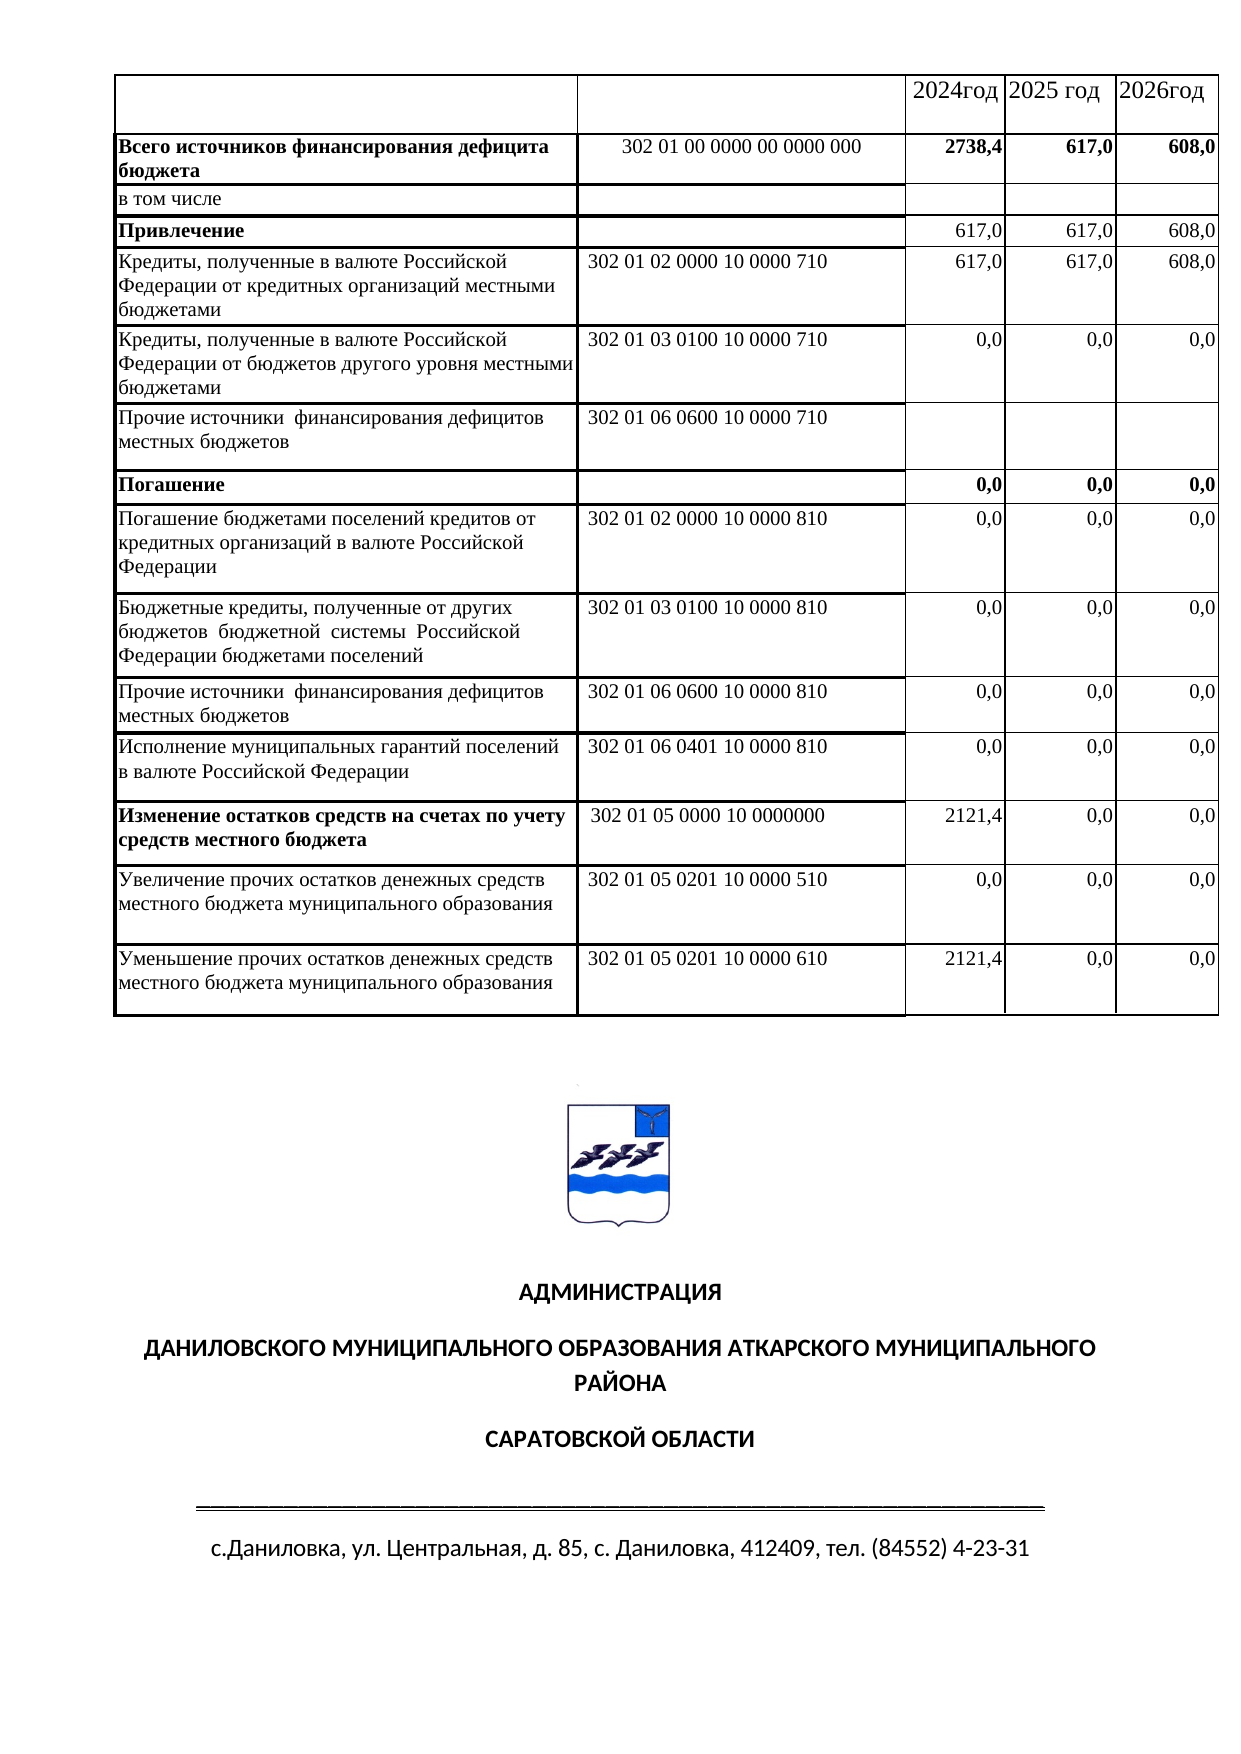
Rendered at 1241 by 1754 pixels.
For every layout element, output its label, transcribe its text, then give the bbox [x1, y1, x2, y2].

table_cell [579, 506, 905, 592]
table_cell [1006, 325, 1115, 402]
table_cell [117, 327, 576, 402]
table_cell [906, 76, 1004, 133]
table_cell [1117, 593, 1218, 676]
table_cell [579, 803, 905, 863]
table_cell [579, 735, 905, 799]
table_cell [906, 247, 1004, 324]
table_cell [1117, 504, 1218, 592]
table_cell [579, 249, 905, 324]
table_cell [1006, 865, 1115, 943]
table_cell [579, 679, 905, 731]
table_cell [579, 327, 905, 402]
text АДМИНИСТРАЦИЯ [118, 1276, 1122, 1307]
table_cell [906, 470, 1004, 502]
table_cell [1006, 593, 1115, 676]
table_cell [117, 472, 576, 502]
text с.Даниловка, ул. Центральная, д. 85, с. Даниловка, 412409, тел. (84552) 4-23-31 [118, 1532, 1122, 1563]
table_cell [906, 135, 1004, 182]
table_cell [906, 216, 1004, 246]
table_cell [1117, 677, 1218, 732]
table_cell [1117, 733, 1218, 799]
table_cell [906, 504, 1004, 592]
text САРАТОВСКОЙ ОБЛАСТИ [118, 1423, 1122, 1453]
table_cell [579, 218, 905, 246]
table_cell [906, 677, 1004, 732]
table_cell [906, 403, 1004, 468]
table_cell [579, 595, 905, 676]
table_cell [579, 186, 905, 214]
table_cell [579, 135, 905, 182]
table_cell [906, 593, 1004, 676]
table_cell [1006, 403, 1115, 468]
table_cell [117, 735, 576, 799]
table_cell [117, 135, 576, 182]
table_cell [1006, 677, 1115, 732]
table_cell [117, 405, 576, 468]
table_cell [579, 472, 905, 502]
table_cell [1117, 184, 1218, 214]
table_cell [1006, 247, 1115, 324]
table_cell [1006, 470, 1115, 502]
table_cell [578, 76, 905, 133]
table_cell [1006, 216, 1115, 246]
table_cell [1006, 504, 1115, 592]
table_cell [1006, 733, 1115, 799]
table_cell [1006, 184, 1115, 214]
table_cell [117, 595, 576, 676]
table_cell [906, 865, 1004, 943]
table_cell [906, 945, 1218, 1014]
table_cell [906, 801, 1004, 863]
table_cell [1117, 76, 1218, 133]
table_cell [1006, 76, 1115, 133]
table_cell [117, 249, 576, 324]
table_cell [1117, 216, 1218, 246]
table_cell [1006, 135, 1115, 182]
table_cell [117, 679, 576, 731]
picture [563, 1084, 677, 1252]
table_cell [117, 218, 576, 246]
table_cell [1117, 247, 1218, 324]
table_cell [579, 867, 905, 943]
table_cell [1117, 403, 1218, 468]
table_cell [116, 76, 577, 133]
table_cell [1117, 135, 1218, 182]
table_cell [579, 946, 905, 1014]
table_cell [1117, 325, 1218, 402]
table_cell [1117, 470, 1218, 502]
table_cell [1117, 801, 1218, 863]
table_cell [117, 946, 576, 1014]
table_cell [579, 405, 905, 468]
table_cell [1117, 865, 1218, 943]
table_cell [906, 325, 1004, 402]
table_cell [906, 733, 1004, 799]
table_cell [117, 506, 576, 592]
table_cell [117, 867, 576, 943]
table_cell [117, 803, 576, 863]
text ДАНИЛОВСКОГО МУНИЦИПАЛЬНОГО ОБРАЗОВАНИЯ АТКАРСКОГО МУНИЦИПАЛЬНОГО РАЙОНА [118, 1332, 1122, 1398]
text __________________________________________________________ [118, 1479, 1122, 1511]
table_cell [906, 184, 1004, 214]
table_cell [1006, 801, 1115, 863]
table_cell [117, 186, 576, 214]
